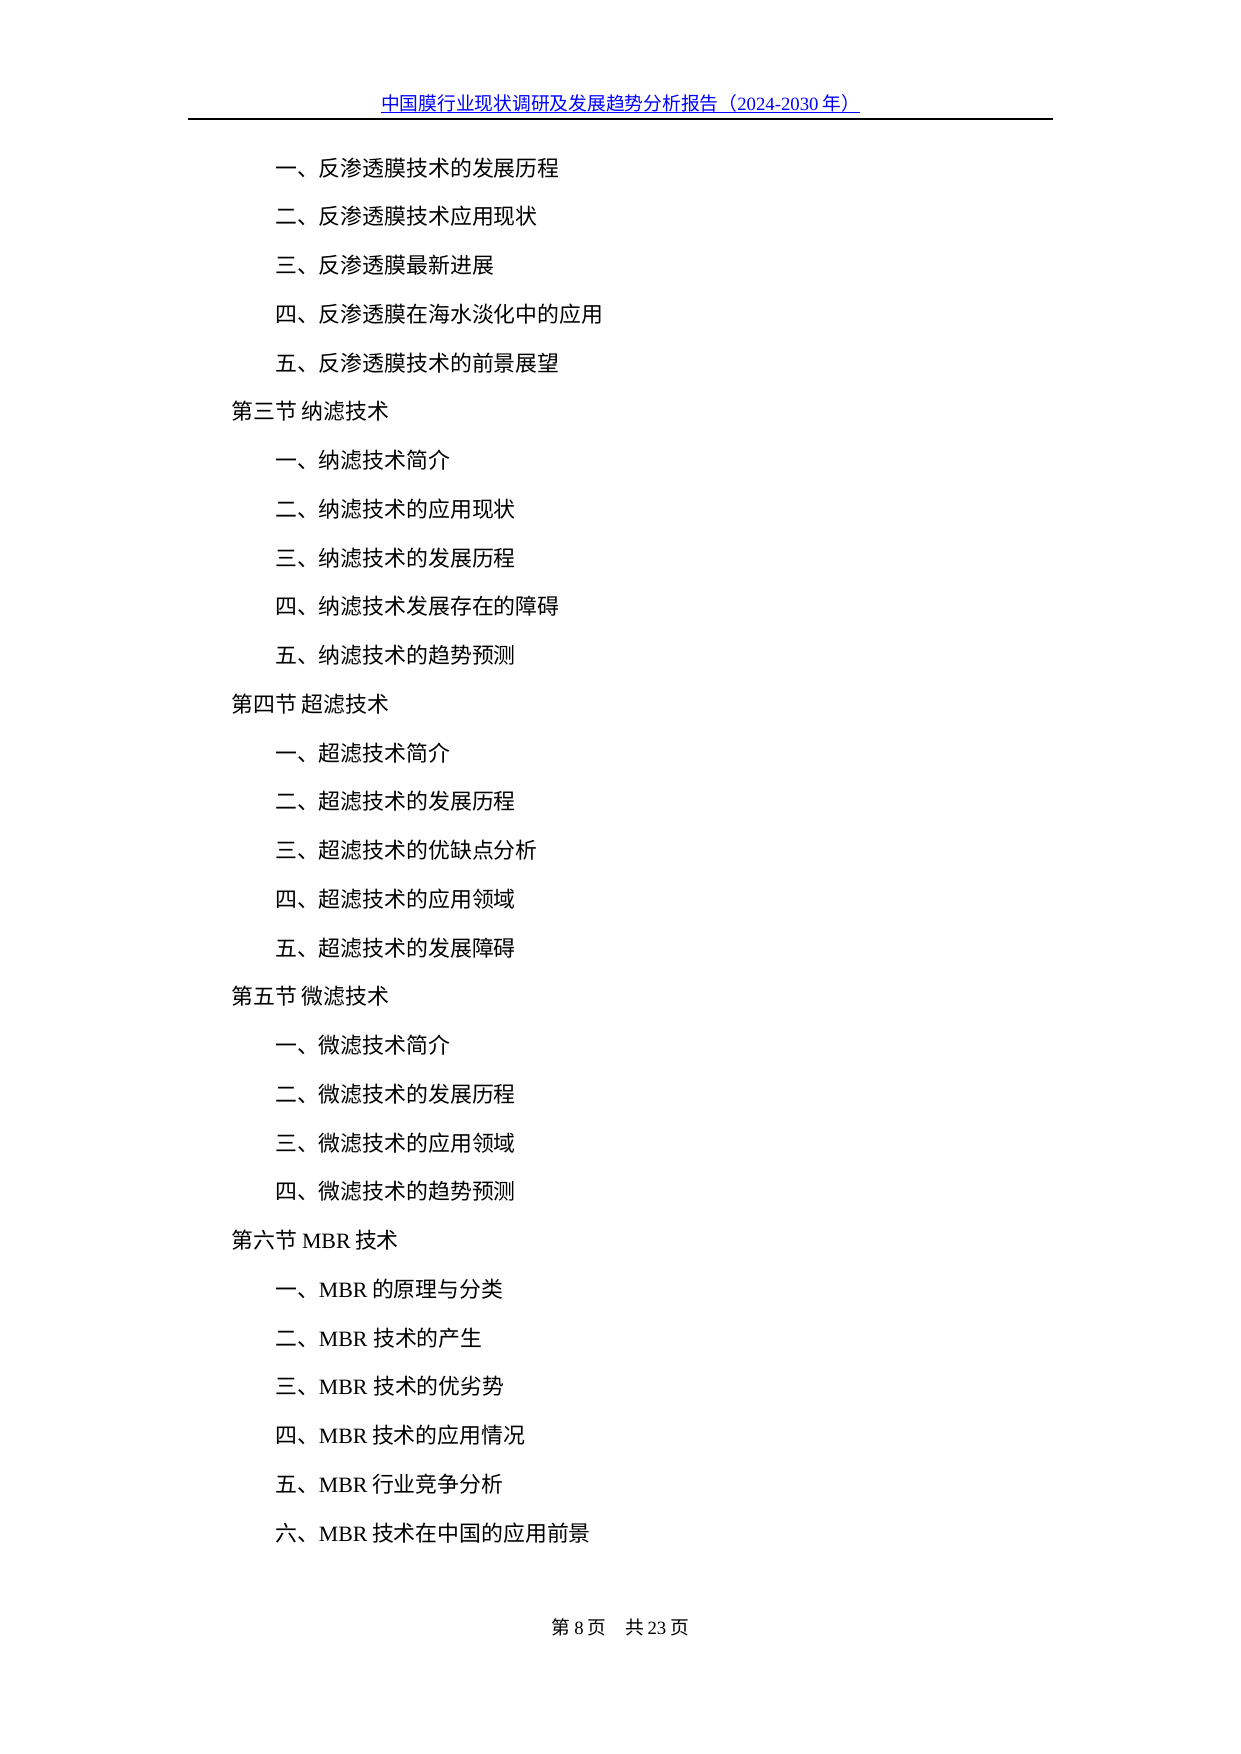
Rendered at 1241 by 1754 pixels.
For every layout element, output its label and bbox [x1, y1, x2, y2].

text [187, 150, 1053, 1548]
